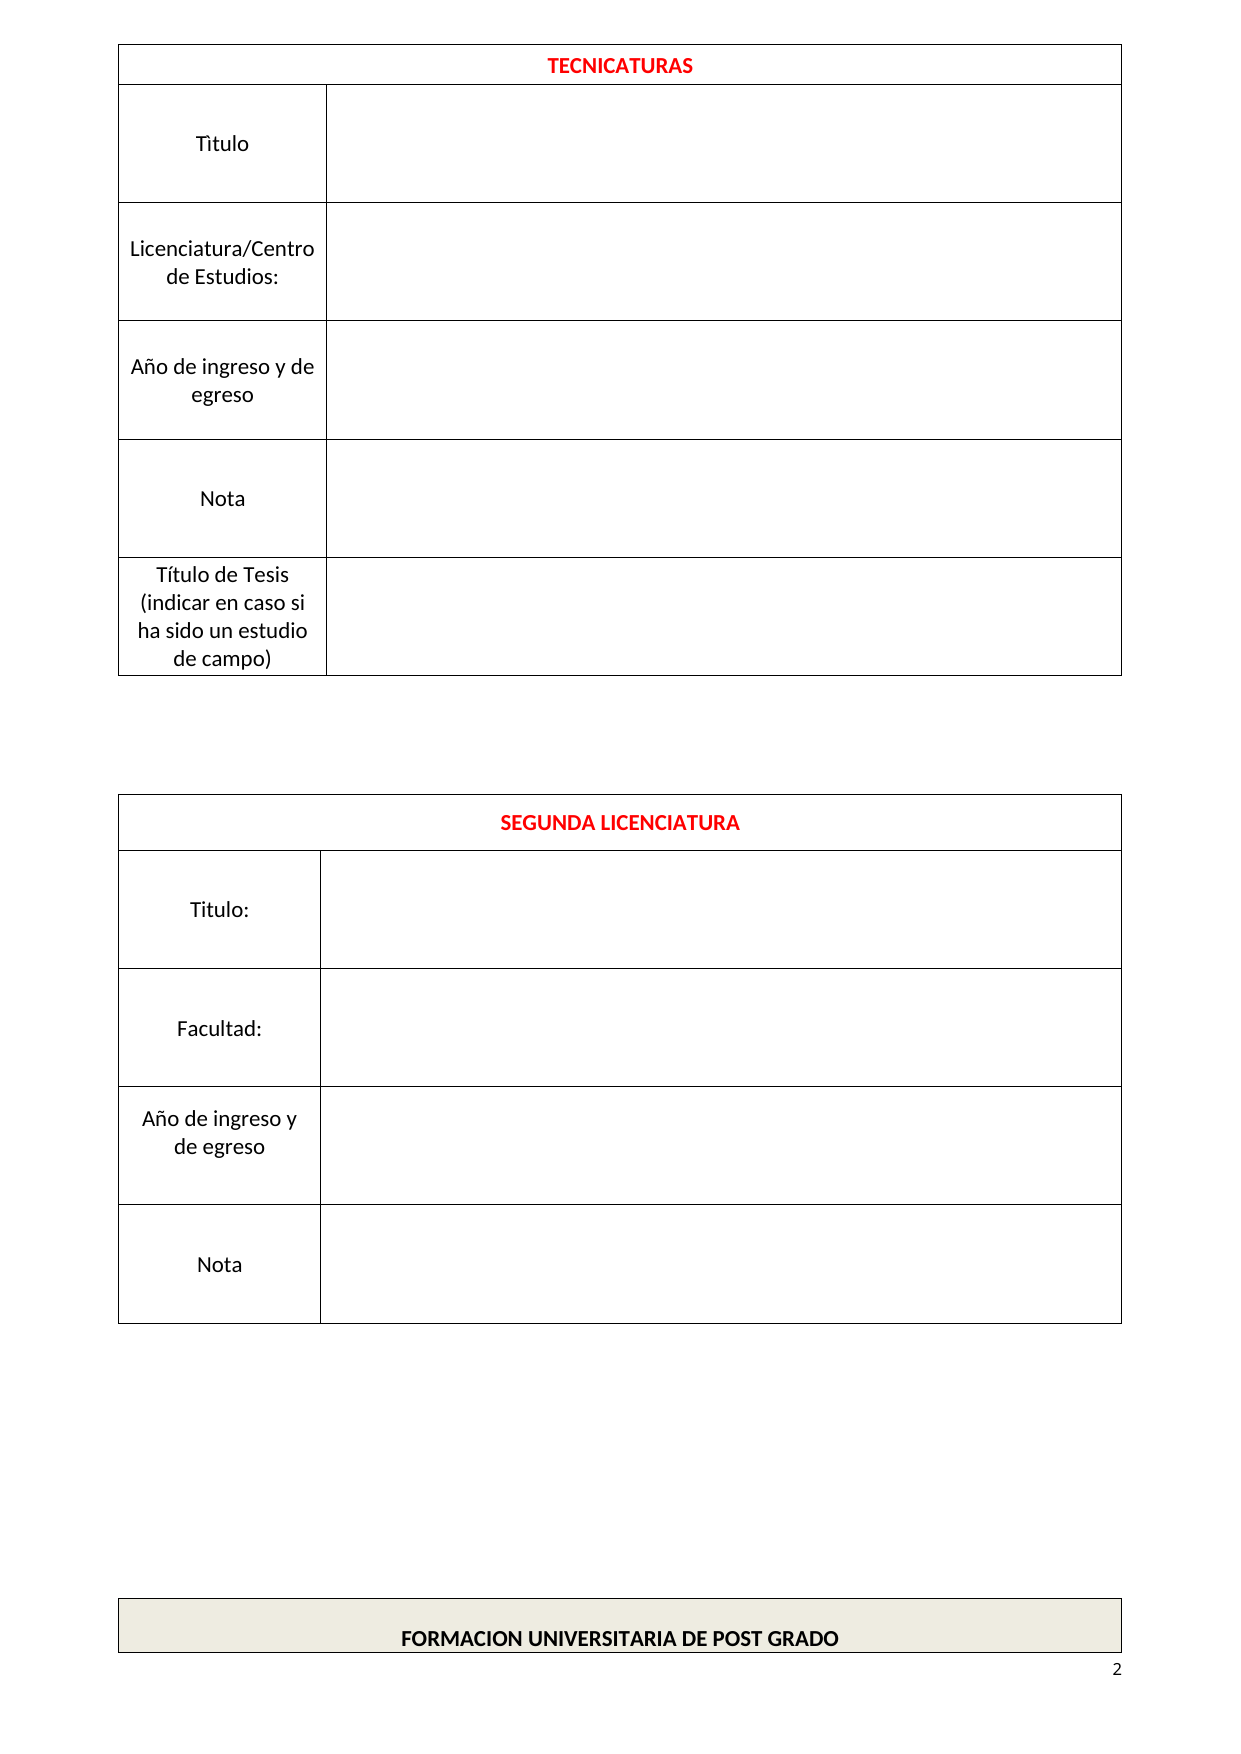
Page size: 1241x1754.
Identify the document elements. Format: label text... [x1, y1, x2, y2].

table_cell [321, 1087, 1121, 1204]
table_cell [321, 969, 1121, 1086]
table_cell [327, 321, 1121, 438]
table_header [119, 1599, 1121, 1652]
table_header TECNICATURAS [119, 45, 1121, 84]
table_cell Título de Tesis (indicar en caso si ha sido un estudio de campo) [119, 558, 326, 675]
table_cell Año de ingreso y de egreso [119, 1087, 320, 1204]
table_cell [327, 558, 1121, 675]
table_cell Facultad: [119, 969, 320, 1086]
table_cell Año de ingreso y de egreso [119, 321, 326, 438]
table_cell [327, 440, 1121, 557]
table_cell Nota [119, 1205, 320, 1322]
table_cell [327, 203, 1121, 320]
table_cell Titulo: [119, 851, 320, 968]
table_cell [327, 85, 1121, 202]
table_cell Tìtulo [119, 85, 326, 202]
table_cell [321, 1205, 1121, 1322]
table_cell Nota [119, 440, 326, 557]
table_cell Licenciatura/Centro de Estudios: [119, 203, 326, 320]
table_header SEGUNDA LICENCIATURA [119, 795, 1121, 850]
table_cell [321, 851, 1121, 968]
